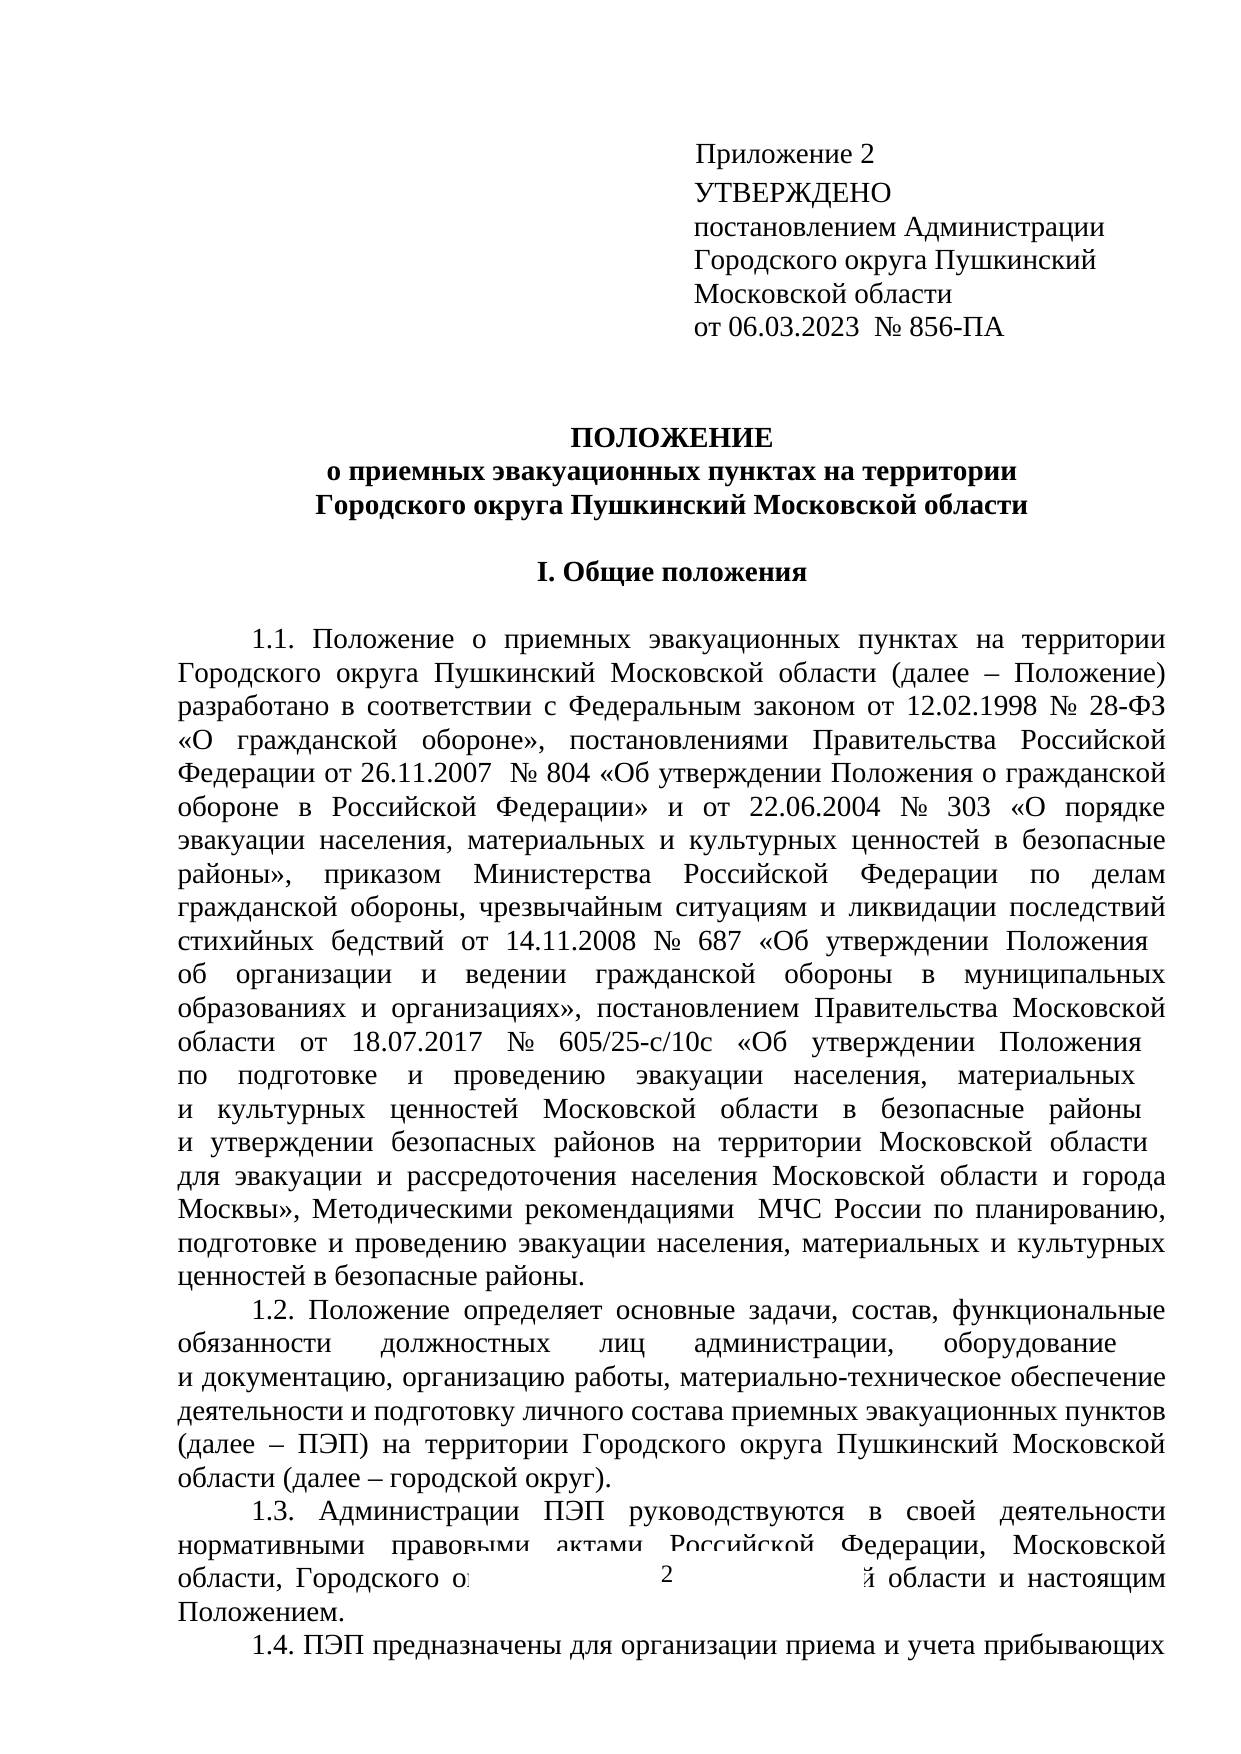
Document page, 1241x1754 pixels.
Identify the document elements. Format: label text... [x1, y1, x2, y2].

text 1.1. Положение о приемных эвакуационных пунктах на территории Городского округа Пушкинский Московской области (далее – Положение) разработано в соответствии с Федеральным законом от 12.02.1998 № 28-ФЗ «О гражданской обороне», постановлениями Правительства Российской Федерации от 26.11.2007 № 804 «Об утверждении Положения о гражданской обороне в Российской Федерации» и от 22.06.2004 № 303 «О порядке эвакуации населения, материальных и культурных ценностей в безопасные районы», приказом Министерства Российской Федерации по делам гражданской обороны, чрезвычайным ситуациям и ликвидации последствий стихийных бедствий от 14.11.2008 № 687 «Об утверждении Положения об организации и ведении гражданской обороны в муниципальных образованиях и организациях», постановлением Правительства Московской области от 18.07.2017 № 605/25-с/10с «Об утверждении Положения по подготовке и проведению эвакуации населения, материальных и культурных ценностей Московской области в безопасные районы и утверждении безопасных районов на территории Московской области для эвакуации и рассредоточения населения Московской области и города Москвы», Методическими рекомендациями МЧС России по планированию, подготовке и проведению эвакуации населения, материальных и культурных ценностей в безопасные районы. [177, 621, 1167, 1292]
text I. Общие положения [177, 554, 1167, 588]
text Приложение 2 [177, 137, 1167, 170]
text от 06.03.2023 № 856-ПА [693, 309, 1167, 343]
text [177, 1627, 1167, 1661]
text УТВЕРЖДЕНО [693, 175, 1167, 209]
text 1.2. Положение определяет основные задачи, состав, функциональные обязанности должностных лиц администрации, оборудование и документацию, организацию работы, материально-техническое обеспечение деятельности и подготовку личного состава приемных эвакуационных пунктов (далее – ПЭП) на территории Городского округа Пушкинский Московской области (далее – городской округ). [177, 1292, 1167, 1493]
text о приемных эвакуационных пунктах на территории [177, 453, 1167, 487]
text ПОЛОЖЕНИЕ [177, 420, 1167, 453]
text Московской области [693, 276, 1167, 309]
text 1.3. Администрации ПЭП руководствуются в своей деятельности нормативными правовыми актами Российской Федерации, Московской области, Городского округа Пушкинский Московской области и настоящим Положением. [177, 1493, 1167, 1627]
text Городского округа Пушкинский Московской области [177, 487, 1167, 521]
text постановлением Администрации [693, 209, 1167, 242]
text Городского округа Пушкинский [693, 242, 1167, 276]
